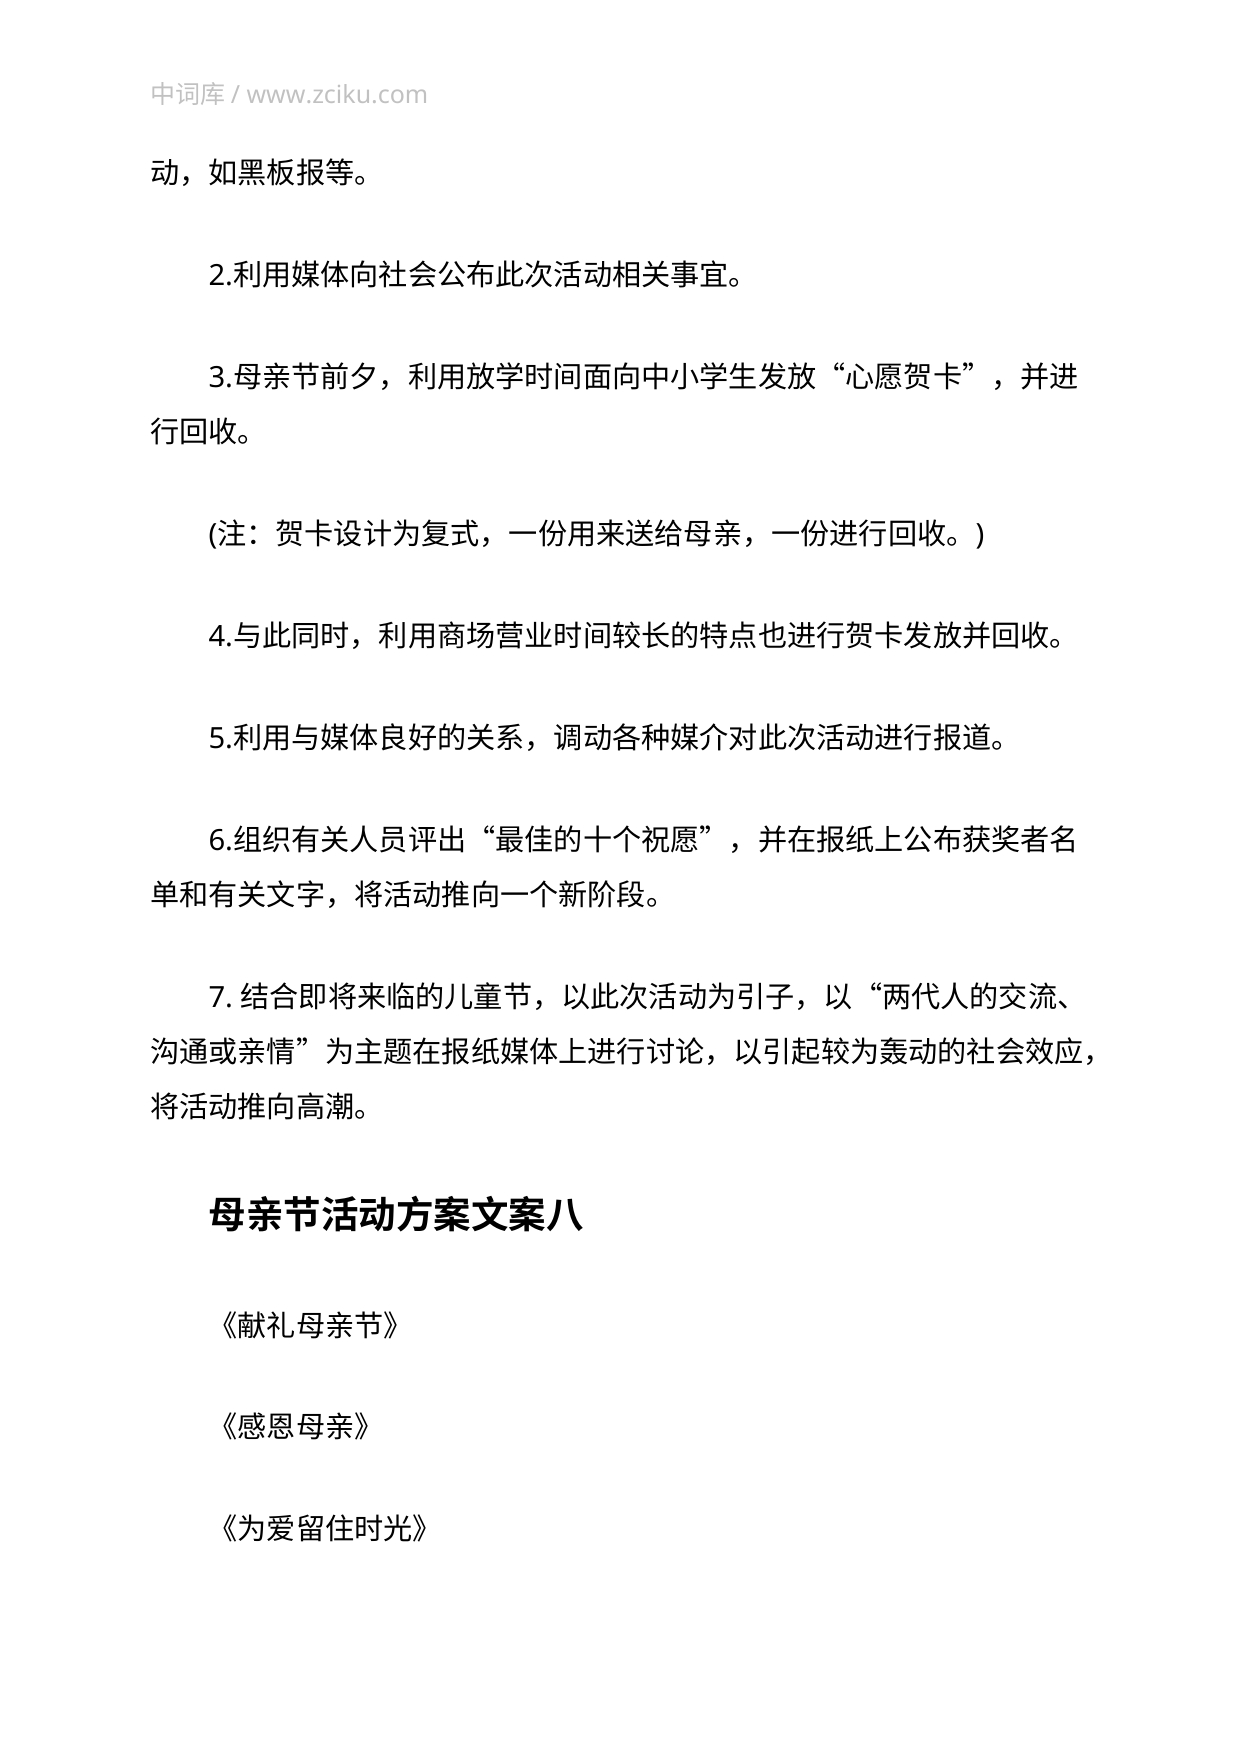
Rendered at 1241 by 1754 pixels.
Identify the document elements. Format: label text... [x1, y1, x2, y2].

text 4.与此同时，利用商场营业时间较长的特点也进行贺卡发放并回收。 [150, 612, 1090, 655]
text 7. 结合即将来临的儿童节，以此次活动为引子，以“两代人的交流、沟通或亲情”为主题在报纸媒体上进行讨论，以引起较为轰动的社会效应，将活动推向高潮。 [150, 973, 1090, 1125]
text 2.利用媒体向社会公布此次活动相关事宜。 [150, 252, 1090, 294]
text 《感恩母亲》 [150, 1404, 1090, 1446]
text 《献礼母亲节》 [150, 1302, 1090, 1344]
text 母亲节活动方案文案八 [150, 1185, 1090, 1239]
text 3.母亲节前夕，利用放学时间面向中小学生发放“心愿贺卡”，并进行回收。 [150, 354, 1090, 451]
text 5.利用与媒体良好的关系，调动各种媒介对此次活动进行报道。 [150, 714, 1090, 757]
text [150, 150, 1090, 192]
text 6.组织有关人员评出“最佳的十个祝愿”，并在报纸上公布获奖者名单和有关文字，将活动推向一个新阶段。 [150, 816, 1090, 914]
text (注：贺卡设计为复式，一份用来送给母亲，一份进行回收。) [150, 511, 1090, 553]
text 《为爱留住时光》 [150, 1506, 1090, 1548]
